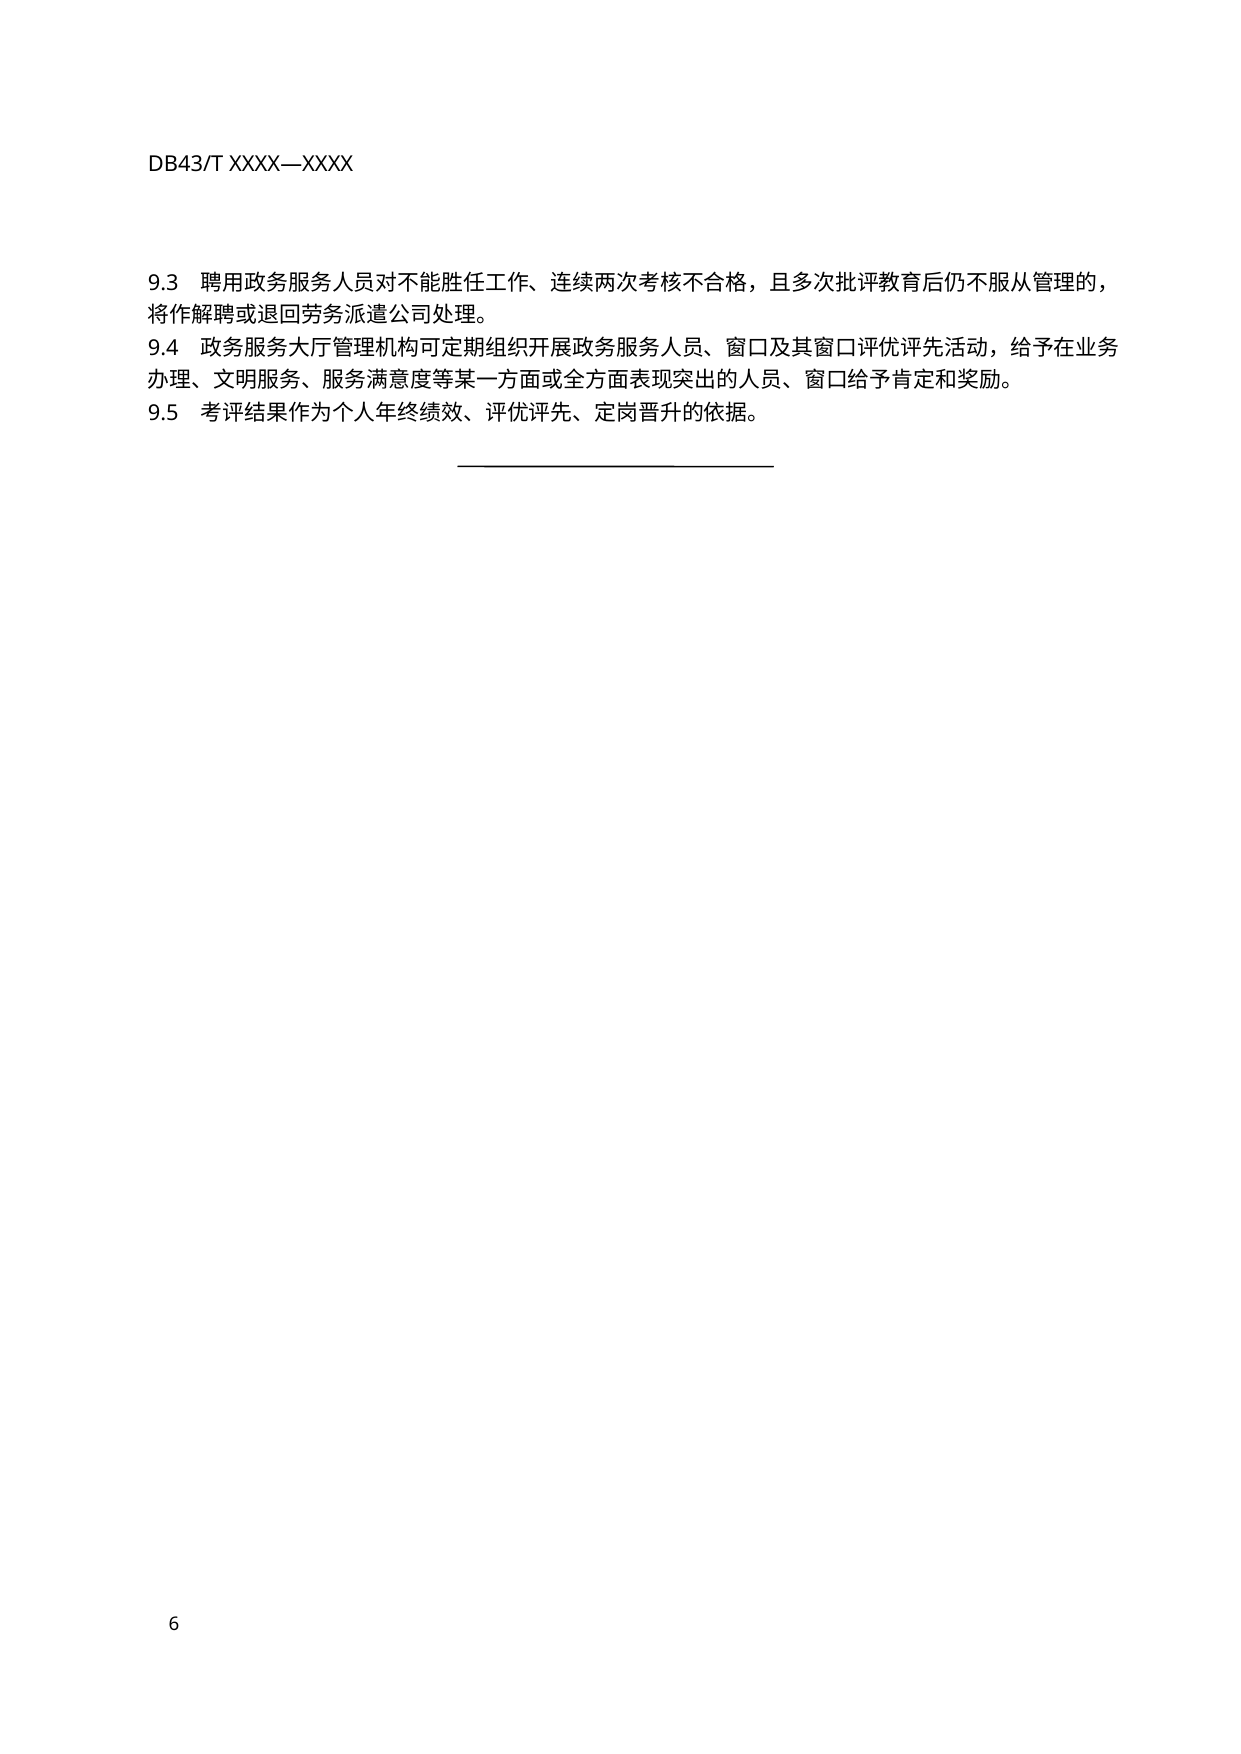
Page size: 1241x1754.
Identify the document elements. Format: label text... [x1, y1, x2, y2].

text 聘用政务服务人员对不能胜任工作、连续两次考核不合格，且多次批评教育后仍不服从管理的，将作解聘或退回劳务派遣公司处理。 [148, 264, 1122, 329]
text 考评结果作为个人年终绩效、评优评先、定岗晋升的依据。 [148, 394, 1122, 427]
text 政务服务大厅管理机构可定期组织开展政务服务人员、窗口及其窗口评优评先活动，给予在业务办理、文明服务、服务满意度等某一方面或全方面表现突出的人员、窗口给予肯定和奖励。 [148, 329, 1122, 394]
